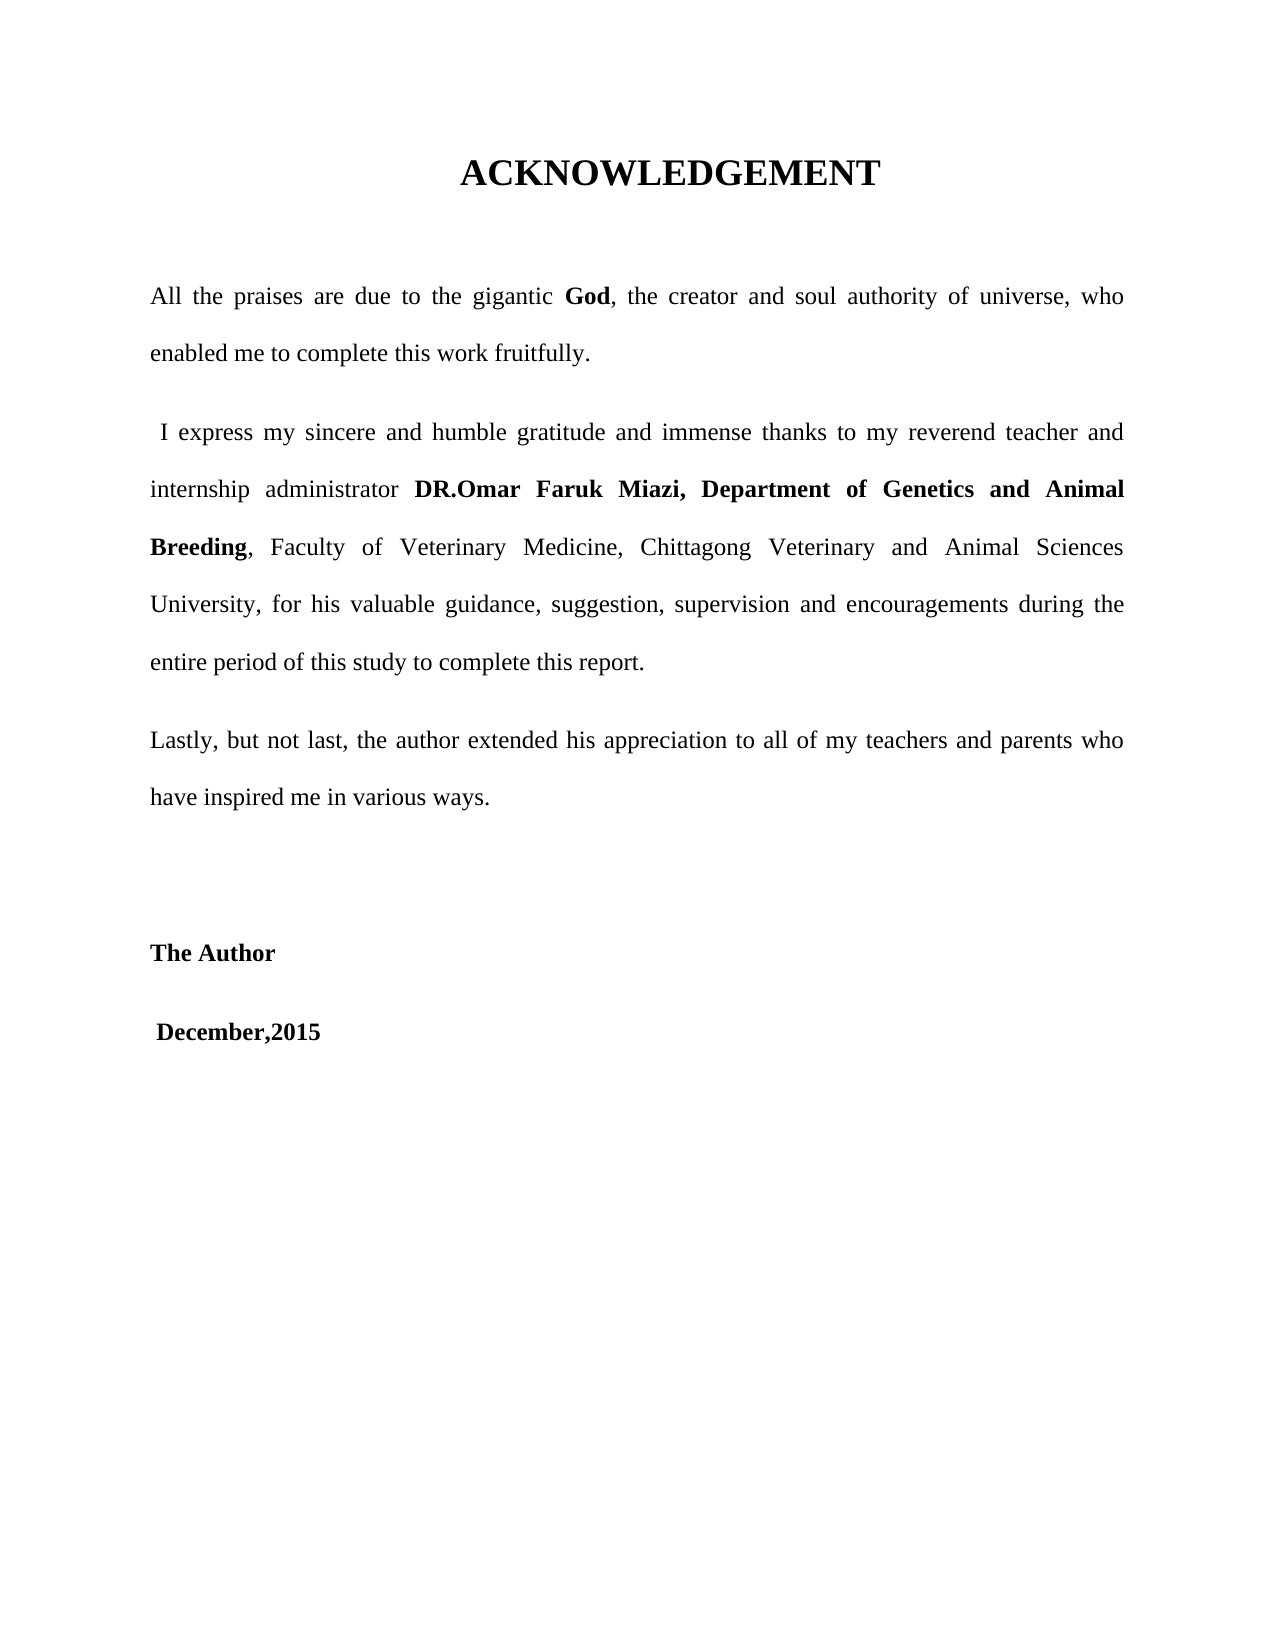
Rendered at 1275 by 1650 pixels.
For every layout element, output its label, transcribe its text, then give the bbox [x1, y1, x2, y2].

text Lastly, but not last, the author extended his appreciation to all of my teachers and parents who have inspired me in various ways. [150, 725, 1125, 811]
text I express my sincere and humble gratitude and immense thanks to my reverend teacher and internship administrator DR.Omar Faruk Miazi, Department of Genetics and Animal Breeding, Faculty of Veterinary Medicine, Chittagong Veterinary and Animal Sciences University, for his valuable guidance, suggestion, supervision and encouragements during the entire period of this study to complete this report. [150, 417, 1125, 675]
text All the praises are due to the gigantic God, the creator and soul authority of universe, who enabled me to complete this work fruitfully. [150, 281, 1125, 367]
text December,2015 [150, 1017, 1125, 1045]
text The Author [150, 938, 1125, 967]
text ACKNOWLEDGEMENT [150, 150, 1125, 193]
